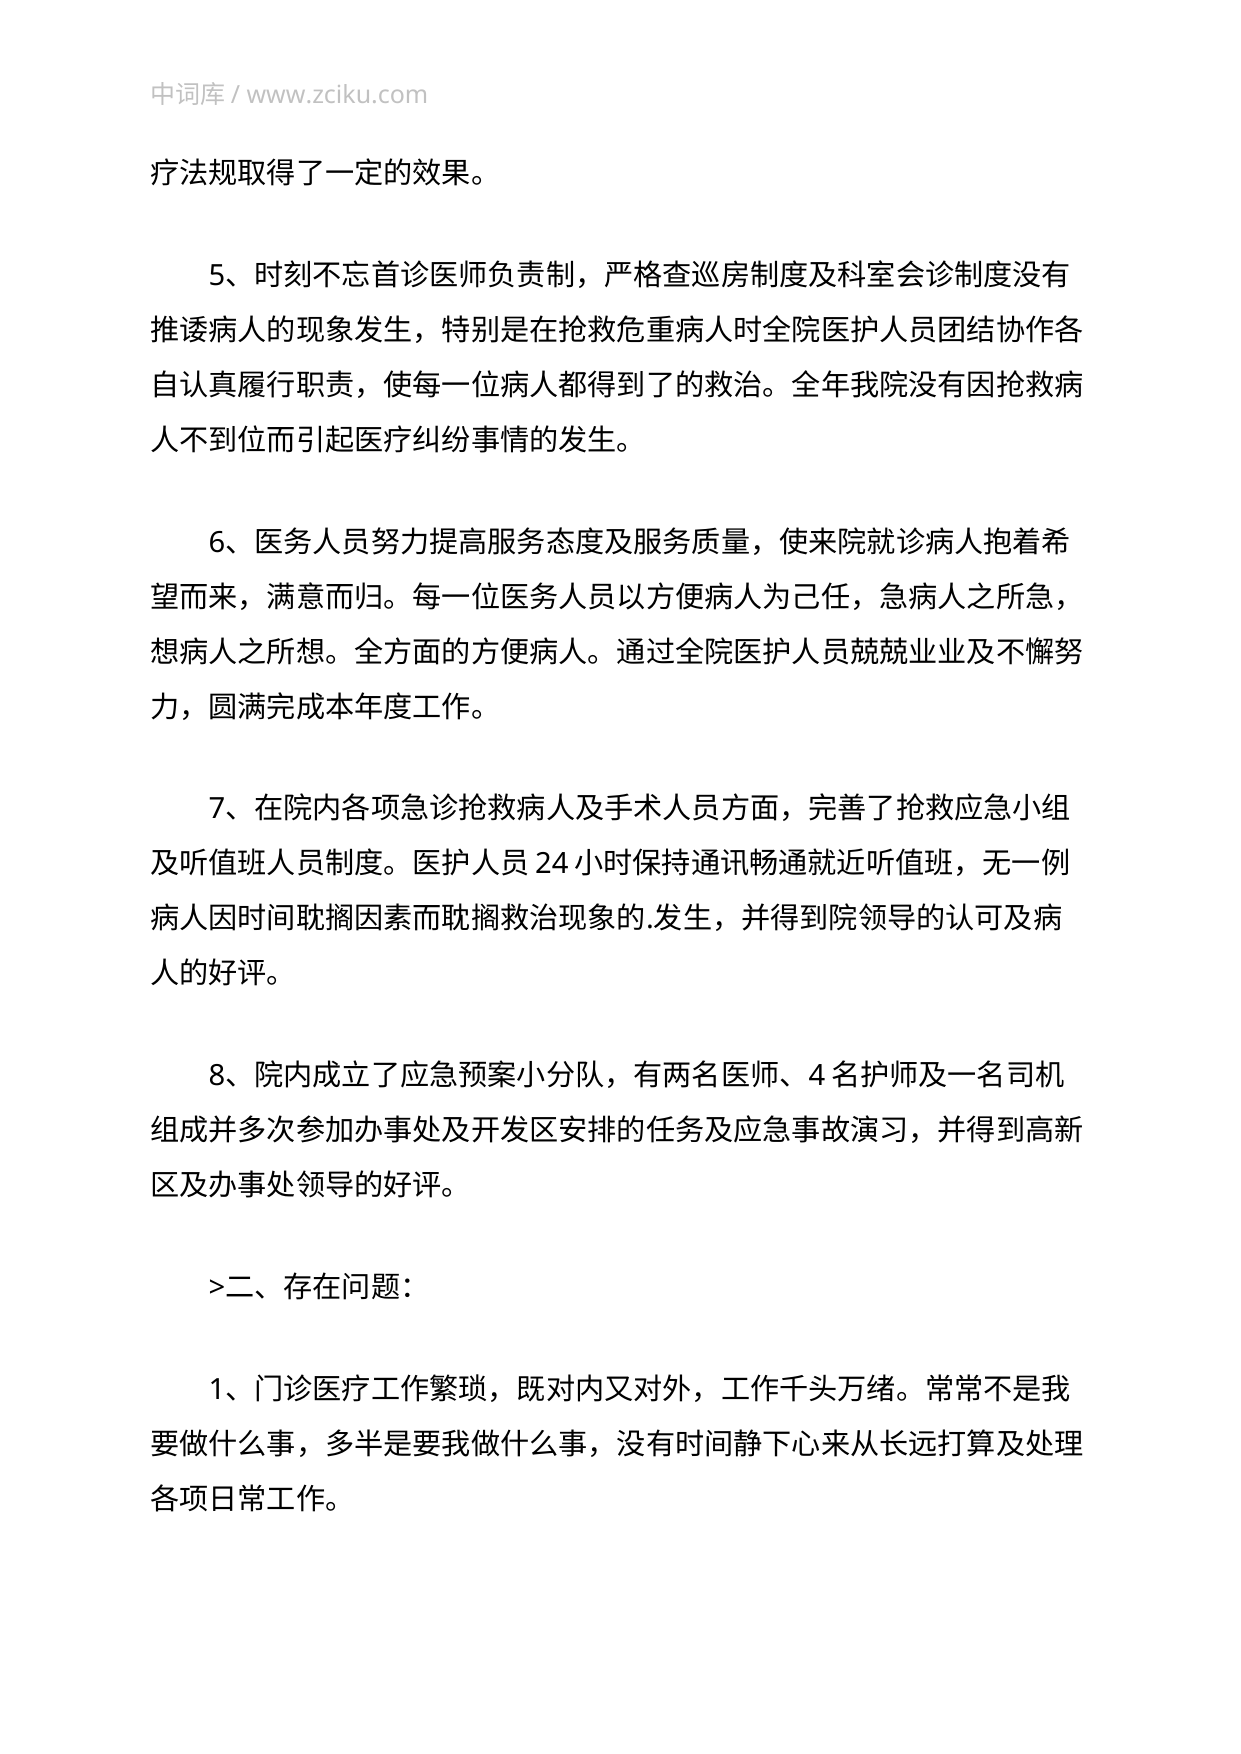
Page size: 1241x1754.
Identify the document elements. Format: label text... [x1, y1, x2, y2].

text >二、存在问题： [150, 1263, 1090, 1306]
text 7、在院内各项急诊抢救病人及手术人员方面，完善了抢救应急小组及听值班人员制度。医护人员24小时保持通讯畅通就近听值班，无一例病人因时间耽搁因素而耽搁救治现象的.发生，并得到院领导的认可及病人的好评。 [150, 785, 1090, 992]
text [150, 150, 1090, 192]
text 5、时刻不忘首诊医师负责制，严格查巡房制度及科室会诊制度没有推诿病人的现象发生，特别是在抢救危重病人时全院医护人员团结协作各自认真履行职责，使每一位病人都得到了的救治。全年我院没有因抢救病人不到位而引起医疗纠纷事情的发生。 [150, 252, 1090, 459]
text 6、医务人员努力提高服务态度及服务质量，使来院就诊病人抱着希望而来，满意而归。每一位医务人员以方便病人为己任，急病人之所急，想病人之所想。全方面的方便病人。通过全院医护人员兢兢业业及不懈努力，圆满完成本年度工作。 [150, 518, 1090, 725]
text 8、院内成立了应急预案小分队，有两名医师、4名护师及一名司机组成并多次参加办事处及开发区安排的任务及应急事故演习，并得到高新区及办事处领导的好评。 [150, 1052, 1090, 1204]
text 1、门诊医疗工作繁琐，既对内又对外，工作千头万绪。常常不是我要做什么事，多半是要我做什么事，没有时间静下心来从长远打算及处理各项日常工作。 [150, 1365, 1090, 1517]
